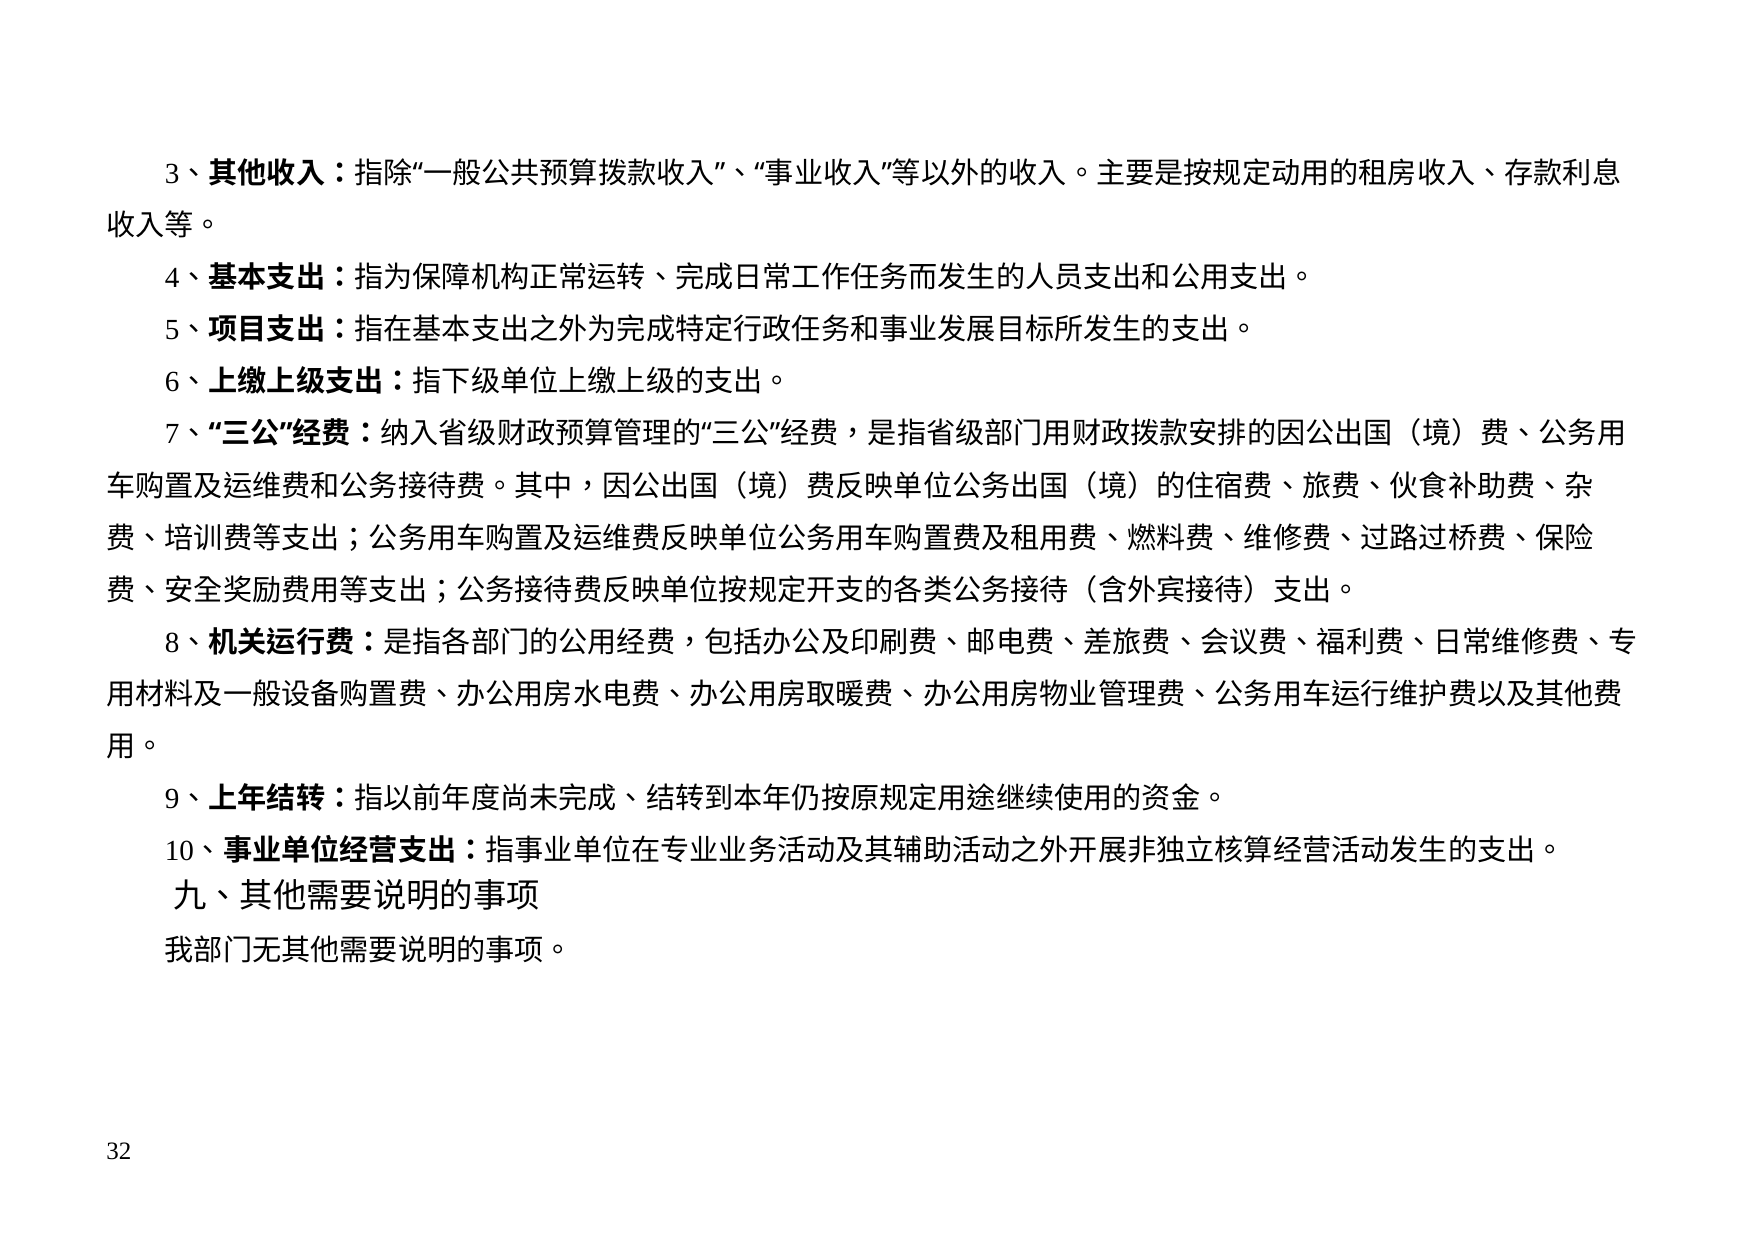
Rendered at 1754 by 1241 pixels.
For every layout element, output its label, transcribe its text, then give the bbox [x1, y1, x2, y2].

text 10、事业单位经营支出：指事业单位在专业业务活动及其辅助活动之外开展非独立核算经营活动发生的支出。 [106, 819, 1648, 871]
text 九、其他需要说明的事项 [106, 872, 1648, 917]
text 8、机关运行费：是指各部门的公用经费，包括办公及印刷费、邮电费、差旅费、会议费、福利费、日常维修费、专用材料及一般设备购置费、办公用房水电费、办公用房取暖费、办公用房物业管理费、公务用车运行维护费以及其他费用。 [106, 611, 1648, 767]
text 7、“三公”经费：纳入省级财政预算管理的“三公”经费，是指省级部门用财政拨款安排的因公出国（境）费、公务用车购置及运维费和公务接待费。其中，因公出国（境）费反映单位公务出国（境）的住宿费、旅费、伙食补助费、杂费、培训费等支出；公务用车购置及运维费反映单位公务用车购置费及租用费、燃料费、维修费、过路过桥费、保险费、安全奖励费用等支出；公务接待费反映单位按规定开支的各类公务接待（含外宾接待）支出。 [106, 402, 1648, 611]
text 4、基本支出：指为保障机构正常运转、完成日常工作任务而发生的人员支出和公用支出。 [106, 246, 1648, 298]
text 3、其他收入：指除“一般公共预算拨款收入”、“事业收入”等以外的收入。主要是按规定动用的租房收入、存款利息收入等。 [106, 142, 1648, 246]
text 6、上缴上级支出：指下级单位上缴上级的支出。 [106, 350, 1648, 402]
text 我部门无其他需要说明的事项。 [106, 918, 1648, 971]
text 9、上年结转：指以前年度尚未完成、结转到本年仍按原规定用途继续使用的资金。 [106, 767, 1648, 819]
text 5、项目支出：指在基本支出之外为完成特定行政任务和事业发展目标所发生的支出。 [106, 298, 1648, 350]
